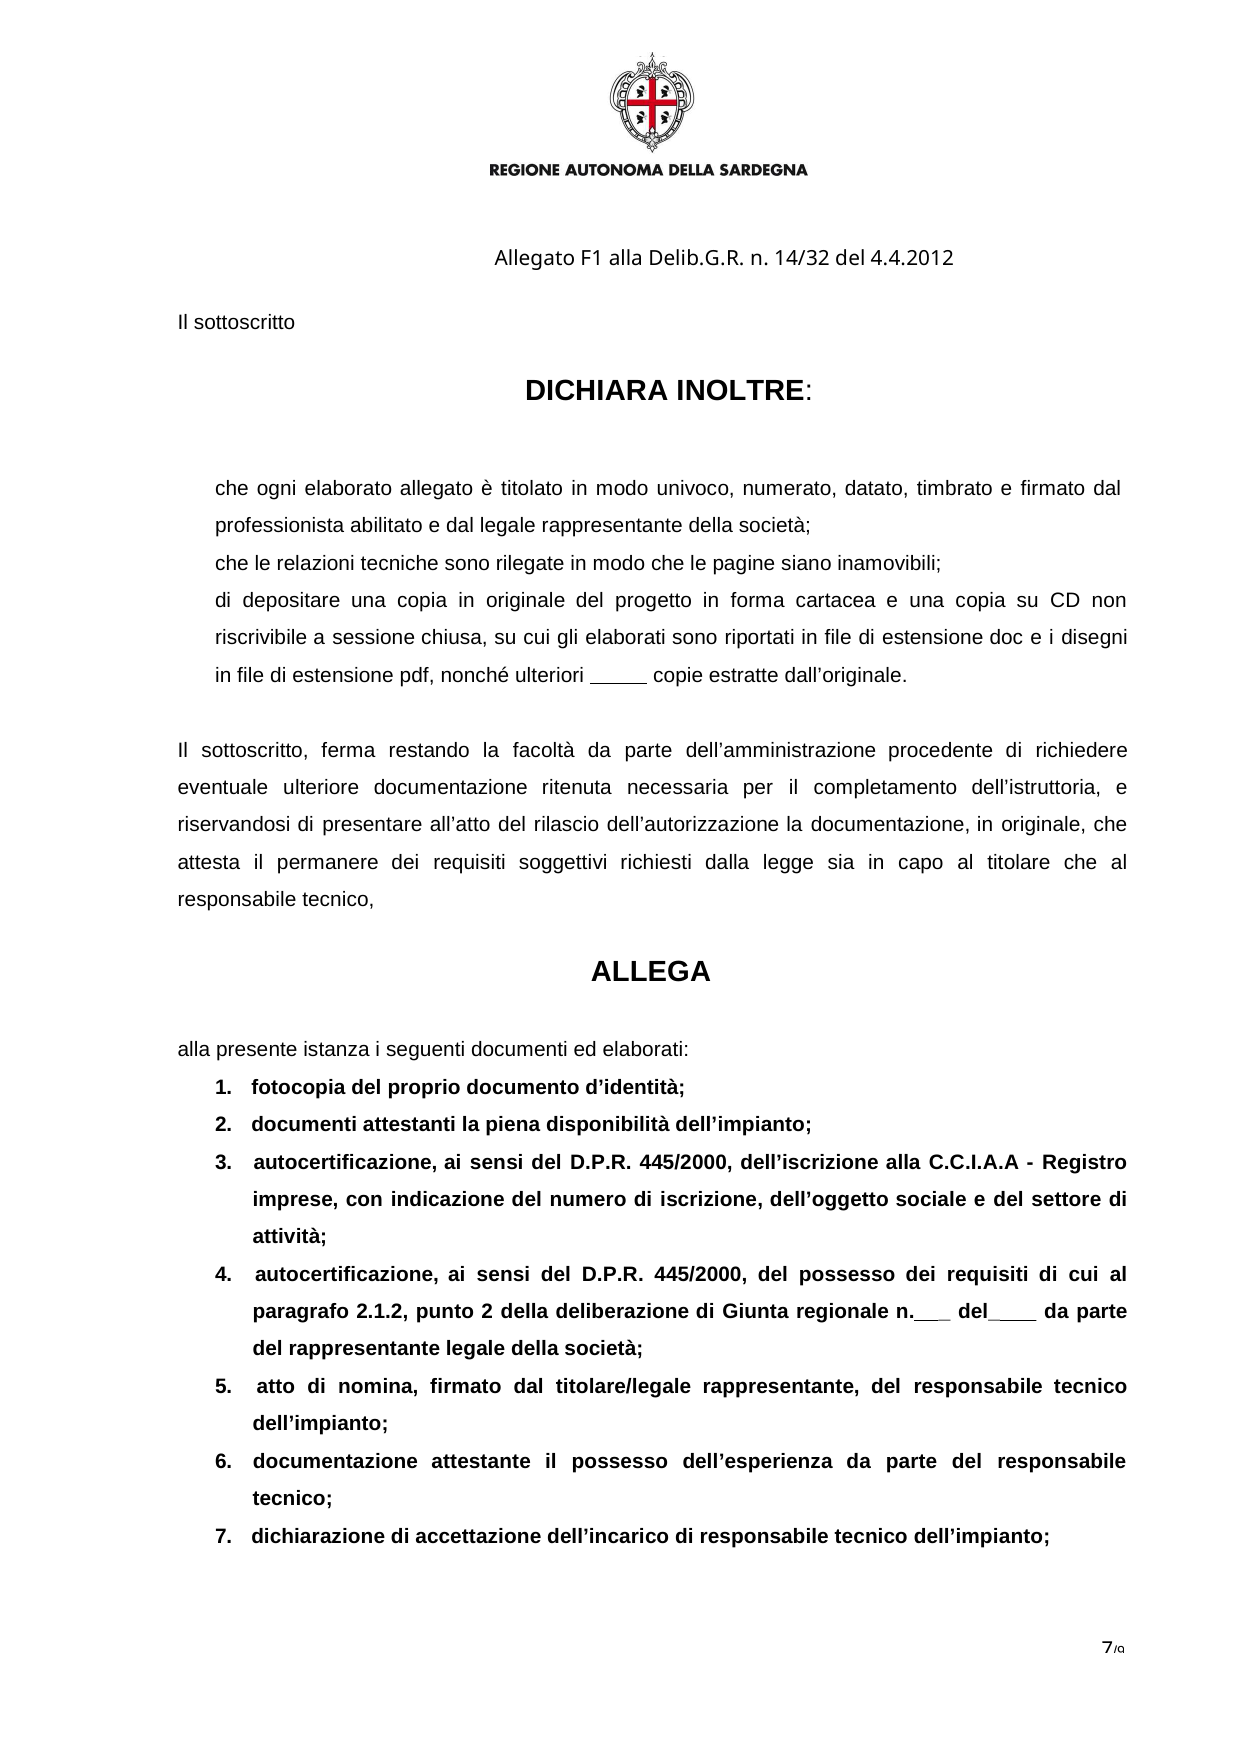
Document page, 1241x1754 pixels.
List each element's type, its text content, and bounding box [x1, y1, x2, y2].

text 5. atto di nomina, firmato dal titolare/legale rappresentante, del responsabile tecnico dell’impianto; [215, 1374, 1128, 1435]
text Il sottoscritto, ferma restando la facoltà da parte dell’amministrazione procedente di richiedere eventuale ulteriore documentazione ritenuta necessaria per il completamento dell’istruttoria, e riservandosi di presentare all’atto del rilascio dell’autorizzazione la documentazione, in originale, che attesta il permanere dei requisiti soggettivi richiesti dalla legge sia in capo al titolare che al responsabile tecnico, [177, 738, 1128, 911]
text ALLEGA [585, 954, 717, 988]
text 3. autocertificazione, ai sensi del D.P.R. 445/2000, dell’iscrizione alla C.C.I.A.A - Registro imprese, con indicazione del numero di iscrizione, dell’oggetto sociale e del settore di attività; [215, 1149, 1128, 1248]
text 4. autocertificazione, ai sensi del D.P.R. 445/2000, del possesso dei requisiti di cui al paragrafo 2.1.2, punto 2 della deliberazione di Giunta regionale n. _ del_ da parte del rappresentante legale della società; [215, 1262, 1128, 1360]
text di depositare una copia in originale del progetto in forma cartacea e una copia su CD non riscrivibile a sessione chiusa, su cui gli elaborati sono riportati in file di estensione doc e i disegni in file di estensione pdf, nonché ulteriori copie estratte dall’originale. [215, 588, 1128, 686]
text Il sottoscritto [177, 309, 1136, 333]
text che le relazioni tecniche sono rilegate in modo che le pagine siano inamovibili; [215, 550, 942, 574]
text DICHIARA INOLTRE: [525, 373, 1136, 407]
text 2. documenti attestanti la piena disponibilità dell’impianto; [215, 1112, 814, 1136]
text che ogni elaborato allegato è titolato in modo univoco, numerato, datato, timbrato e firmato dal professionista abilitato e dal legale rappresentante della società; [215, 475, 1128, 537]
text 6. documentazione attestante il possesso dell’esperienza da parte del responsabile tecnico; [215, 1449, 1128, 1510]
text alla presente istanza i seguenti documenti ed elaborati: [177, 1037, 692, 1061]
picture [490, 52, 808, 176]
text 1. fotocopia del proprio documento d’identità; [215, 1074, 688, 1098]
text 7. dichiarazione di accettazione dell’incarico di responsabile tecnico dell’impianto; [215, 1524, 1051, 1548]
